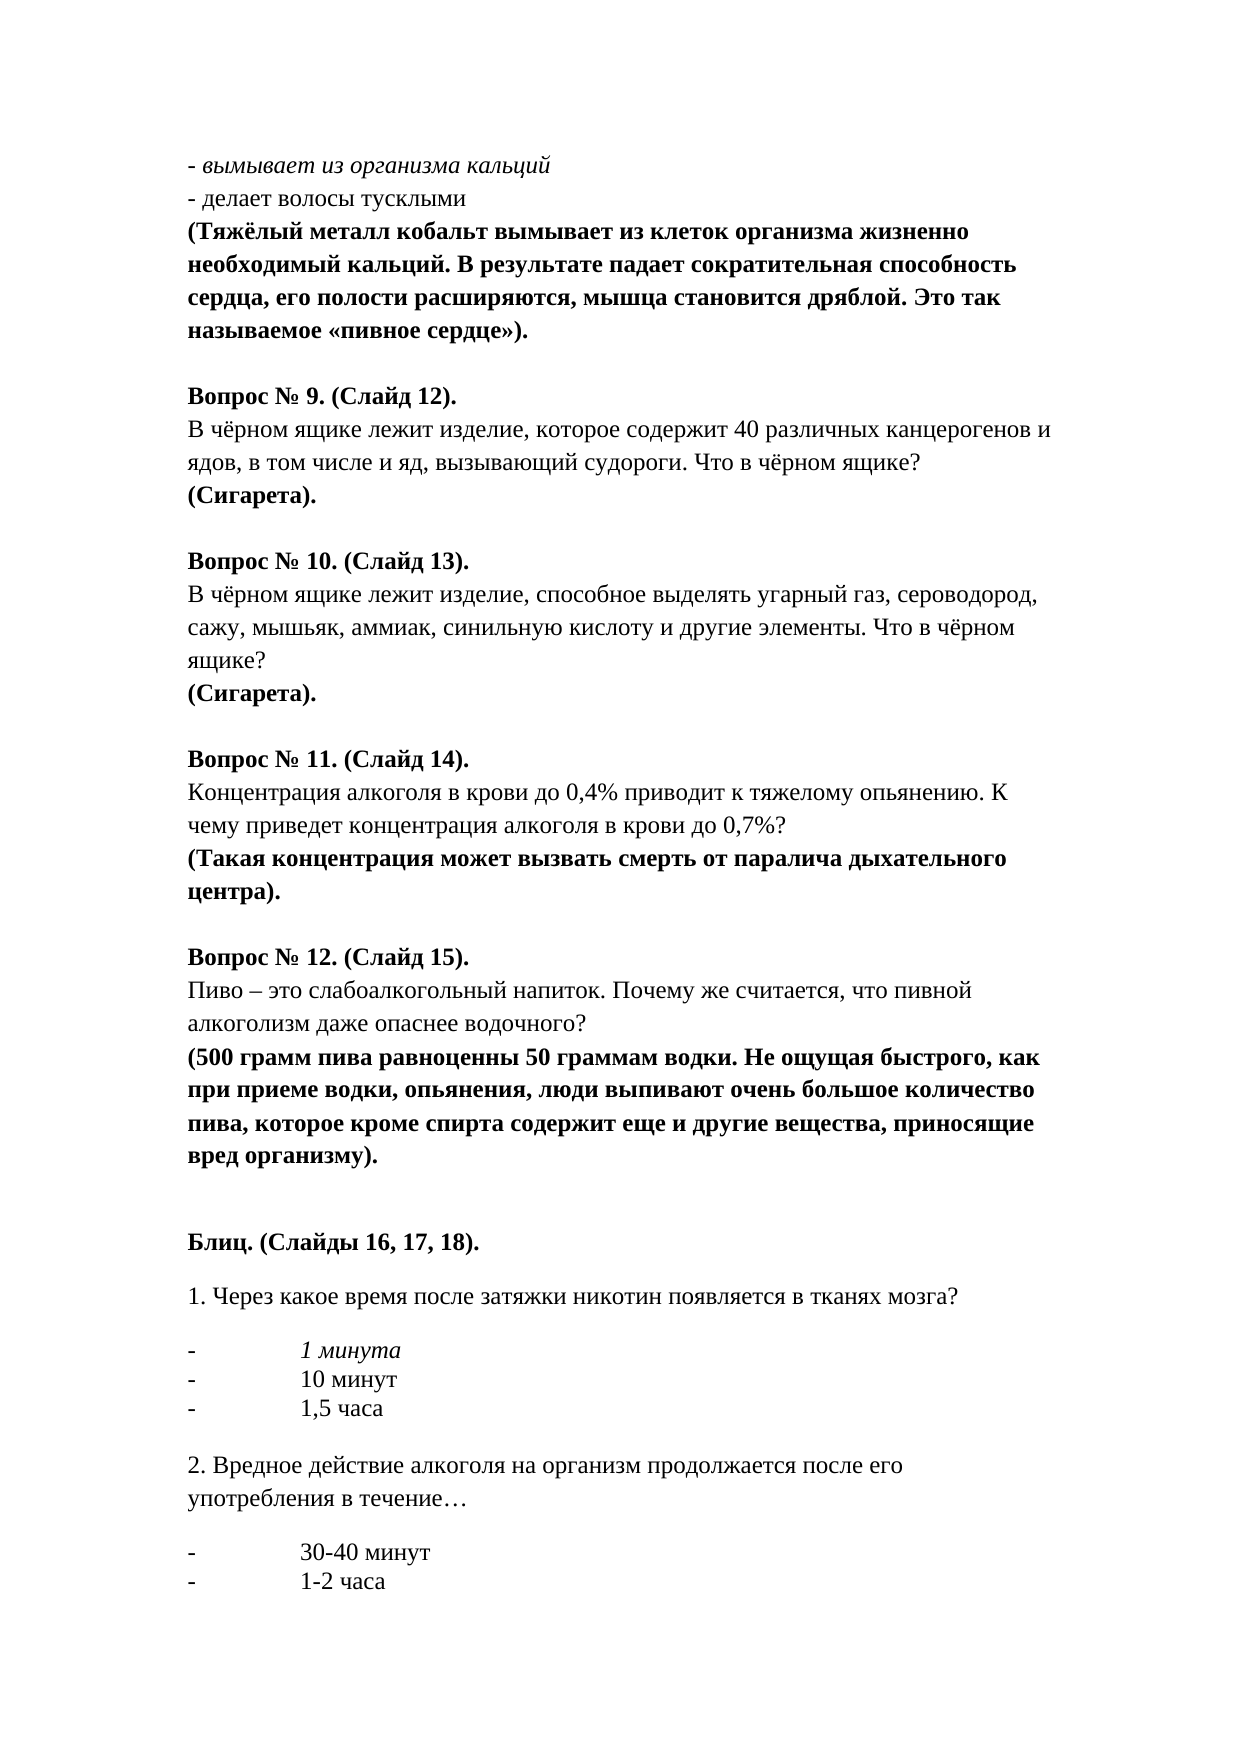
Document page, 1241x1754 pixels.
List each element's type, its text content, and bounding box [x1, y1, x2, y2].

text Блиц. (Слайды 16, 17, 18). [187, 1227, 1053, 1256]
text - вымывает из организма кальций [187, 150, 1053, 179]
list 1-2 часа [187, 1566, 1053, 1594]
text 1. Через какое время после затяжки никотин появляется в тканях мозга? [187, 1281, 1053, 1310]
list 1,5 часа [187, 1393, 1053, 1421]
text Вопрос № 11. (Слайд 14). [187, 744, 1053, 773]
list 1 минута [187, 1335, 1053, 1364]
text (Сигарета). [187, 678, 1053, 707]
list 30-40 минут [187, 1537, 1053, 1566]
text (Тяжёлый металл кобальт вымывает из клеток организма жизненно необходимый кальций. В результате падает сократительная способность сердца, его полости расширяются, мышца становится дряблой. Это так называемое «пивное сердце»). [187, 216, 1053, 344]
text 2. Вредное действие алкоголя на организм продолжается после его употребления в течение… [187, 1450, 1053, 1512]
text Вопрос № 10. (Слайд 13). [187, 546, 1053, 575]
text Концентрация алкоголя в крови до 0,4% приводит к тяжелому опьянению. К чему приведет концентрация алкоголя в крови до 0,7%? [187, 777, 1053, 839]
text - делает волосы тусклыми [187, 183, 1053, 212]
list 10 минут [187, 1364, 1053, 1393]
text Вопрос № 12. (Слайд 15). [187, 942, 1053, 971]
text Пиво – это слабоалкогольный напиток. Почему же считается, что пивной алкоголизм даже опаснее водочного? [187, 976, 1053, 1037]
text (Сигарета). [187, 480, 1053, 509]
text (500 грамм пива равноценны 50 граммам водки. Не ощущая быстрого, как при приеме водки, опьянения, люди выпивают очень большое количество пива, которое кроме спирта содержит еще и другие вещества, приносящие вред организму). [187, 1042, 1053, 1169]
text Вопрос № 9. (Слайд 12). [187, 381, 1053, 410]
text В чёрном ящике лежит изделие, которое содержит 40 различных канцерогенов и ядов, в том числе и яд, вызывающий судороги. Что в чёрном ящике? [187, 414, 1053, 476]
text В чёрном ящике лежит изделие, способное выделять угарный газ, сероводород, сажу, мышьяк, аммиак, синильную кислоту и другие элементы. Что в чёрном ящике? [187, 579, 1053, 674]
text (Такая концентрация может вызвать смерть от паралича дыхательного центра). [187, 843, 1053, 905]
